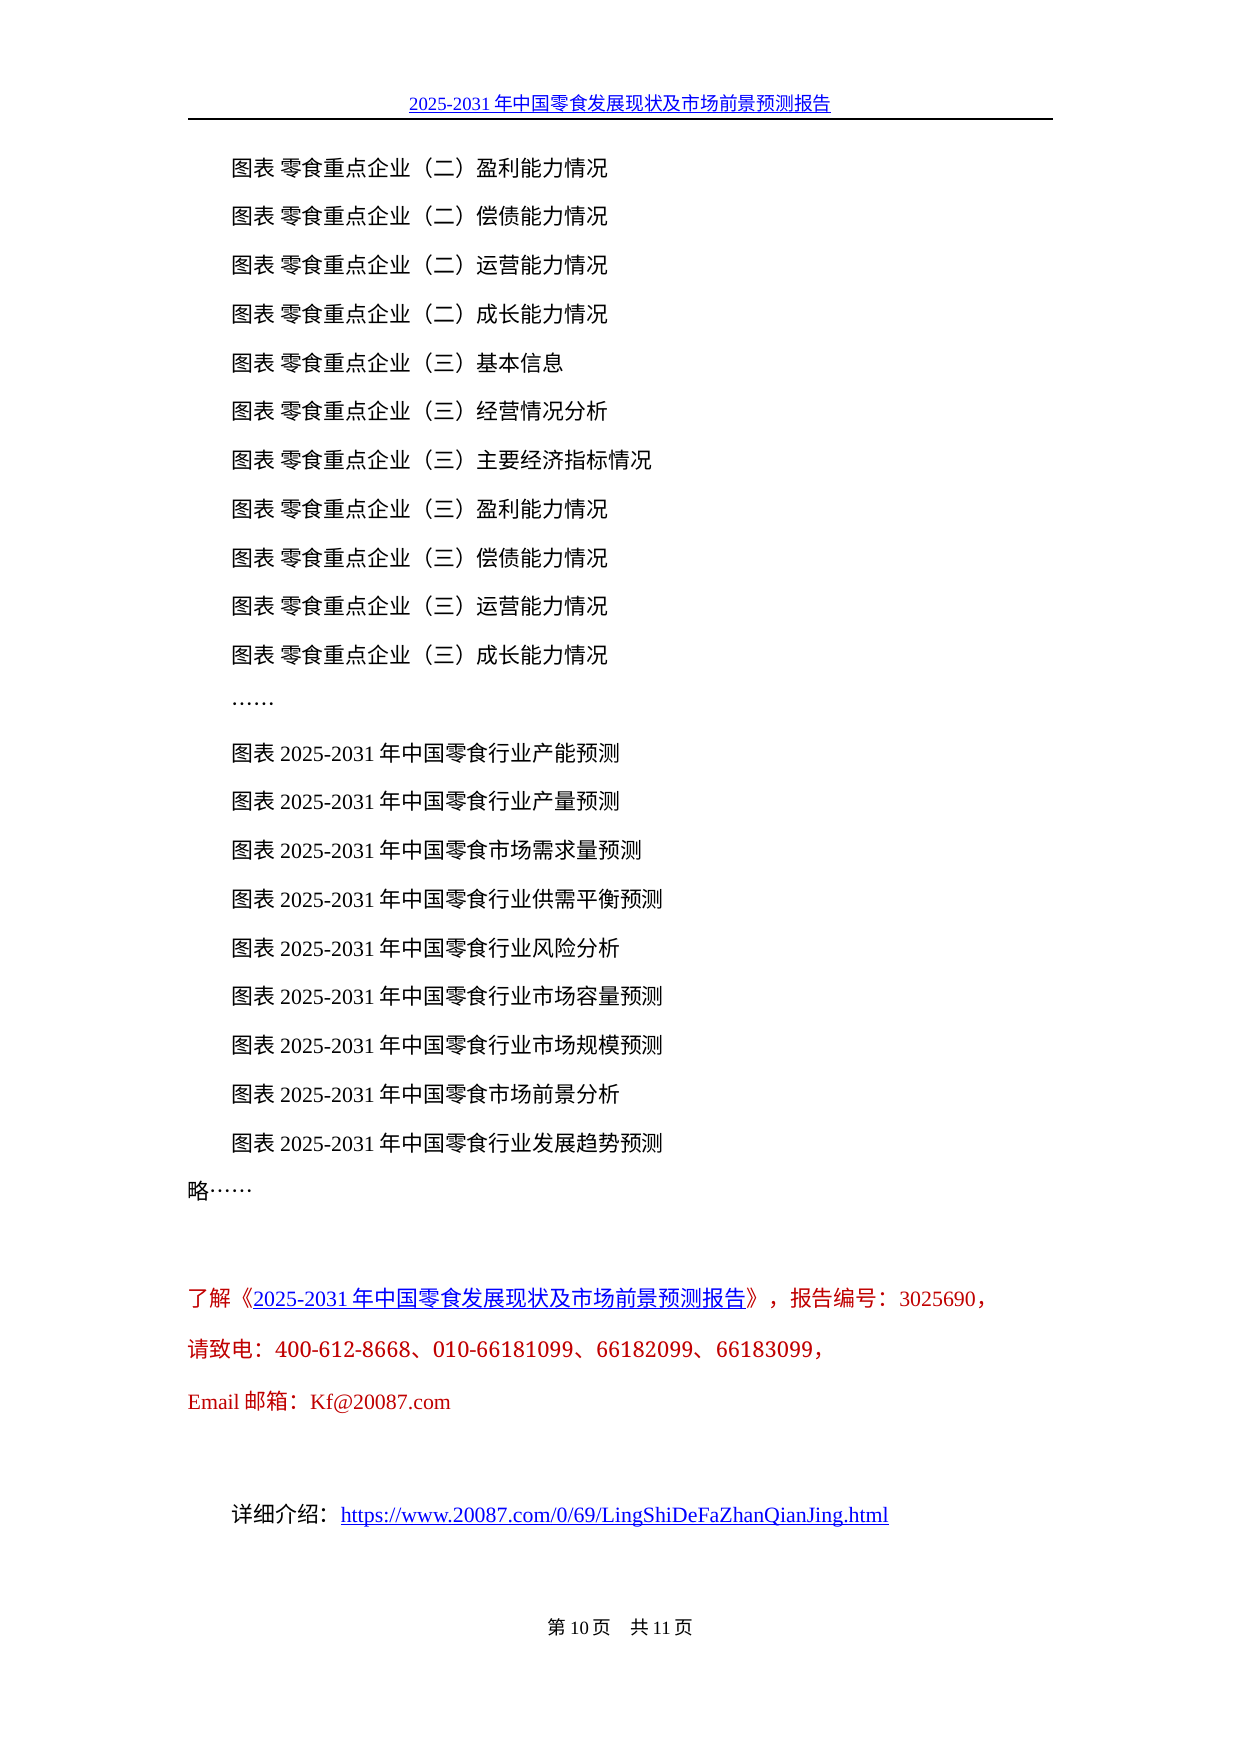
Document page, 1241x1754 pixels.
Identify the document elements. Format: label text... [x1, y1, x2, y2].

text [187, 150, 1053, 1206]
text Email邮箱：Kf@20087.com [187, 1383, 1053, 1416]
text 详细介绍：https://www.20087.com/0/69/LingShiDeFaZhanQianJing.html [187, 1496, 1053, 1529]
text 请致电：400-612-8668、010-66181099、66182099、66183099， [187, 1332, 1053, 1364]
text 了解《2025-2031年中国零食发展现状及市场前景预测报告》，报告编号：3025690， [187, 1280, 1053, 1313]
